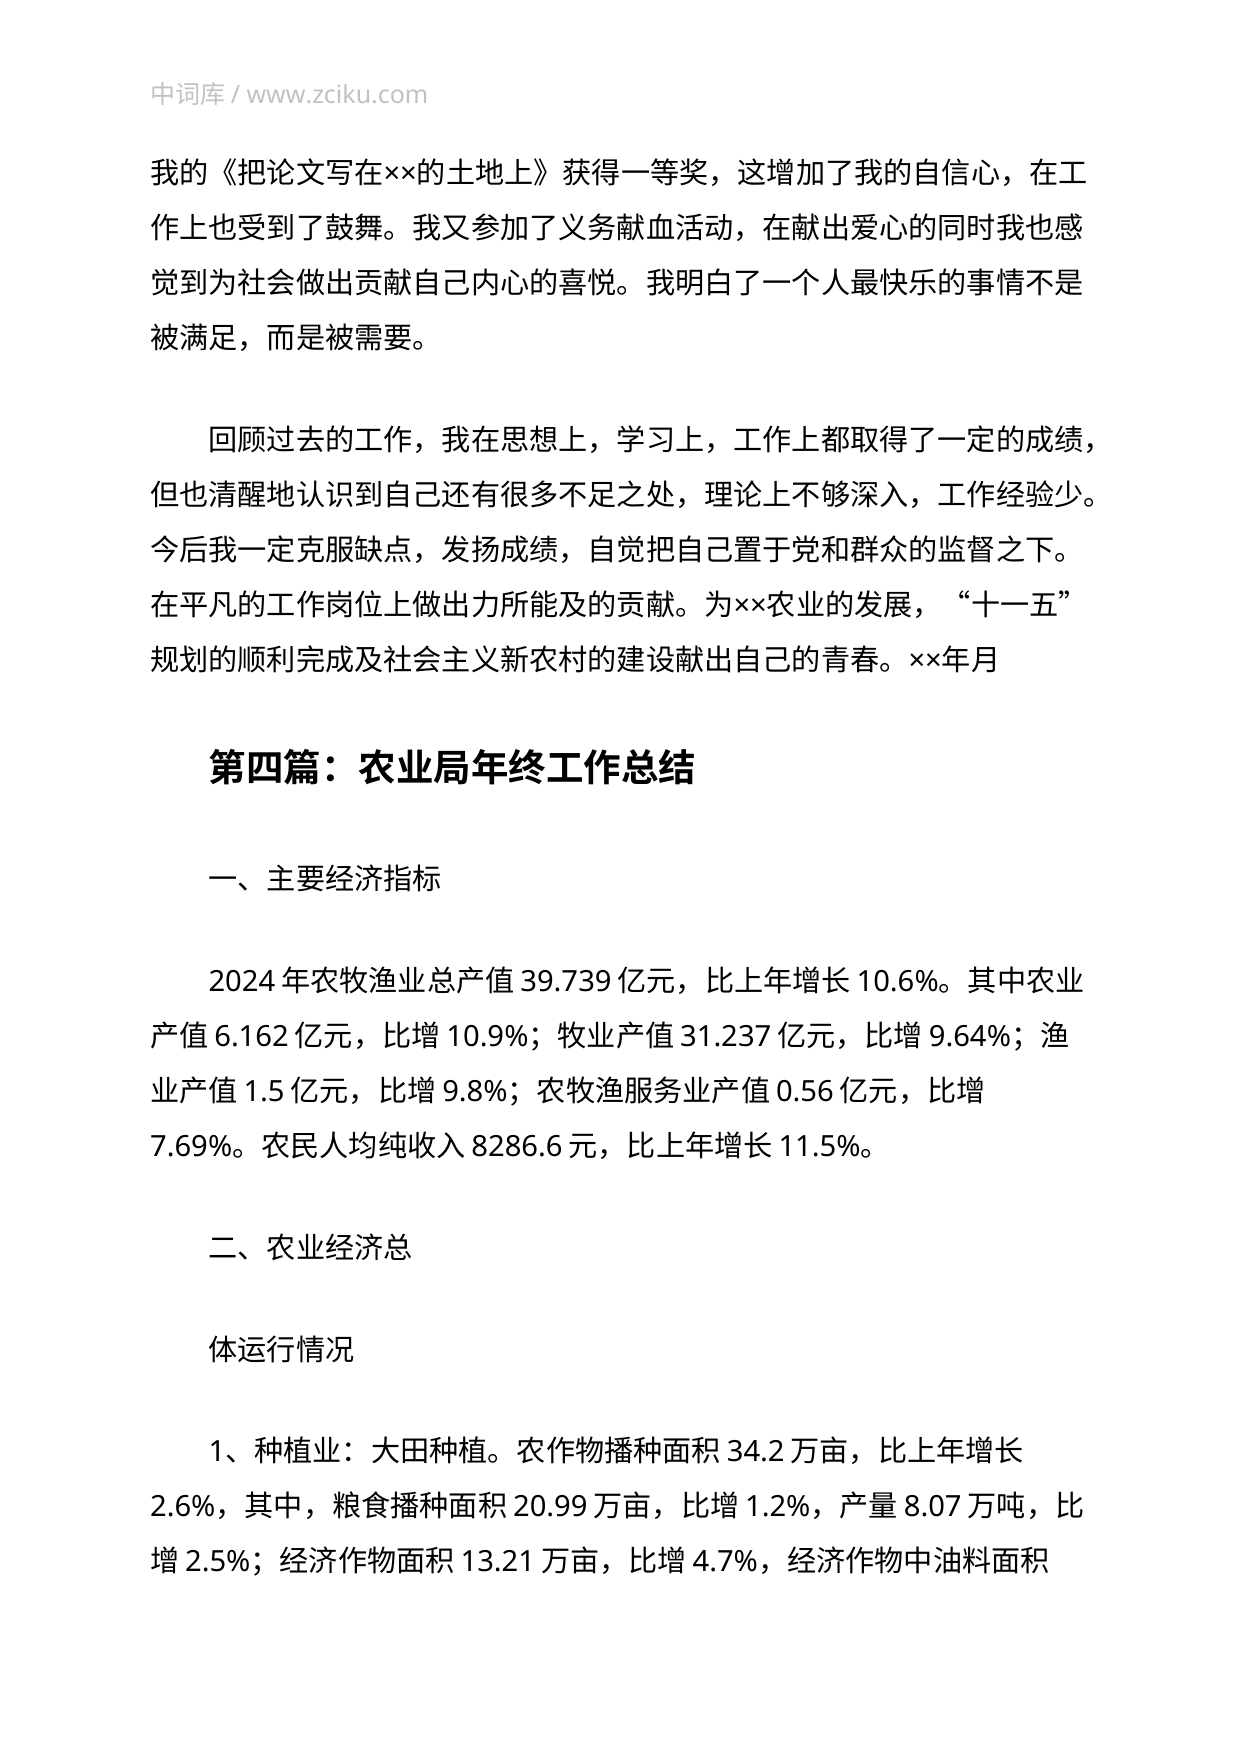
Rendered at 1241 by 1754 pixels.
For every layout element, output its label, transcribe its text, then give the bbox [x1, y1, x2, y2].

text 二、农业经济总 [150, 1224, 1090, 1267]
text 体运行情况 [150, 1326, 1090, 1368]
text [150, 1428, 1090, 1580]
text 第四篇：农业局年终工作总结 [150, 738, 1090, 792]
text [150, 150, 1090, 357]
text 回顾过去的工作，我在思想上，学习上，工作上都取得了一定的成绩，但也清醒地认识到自己还有很多不足之处，理论上不够深入，工作经验少。今后我一定克服缺点，发扬成绩，自觉把自己置于党和群众的监督之下。在平凡的工作岗位上做出力所能及的贡献。为××农业的发展，“十一五”规划的顺利完成及社会主义新农村的建设献出自己的青春。××年月 [150, 417, 1090, 679]
text 一、主要经济指标 [150, 856, 1090, 898]
text 2024年农牧渔业总产值39.739亿元，比上年增长10.6%。其中农业产值6.162亿元，比增10.9%；牧业产值31.237亿元，比增9.64%；渔业产值1.5亿元，比增9.8%；农牧渔服务业产值0.56亿元，比增7.69%。农民人均纯收入8286.6元，比上年增长11.5%。 [150, 957, 1090, 1165]
